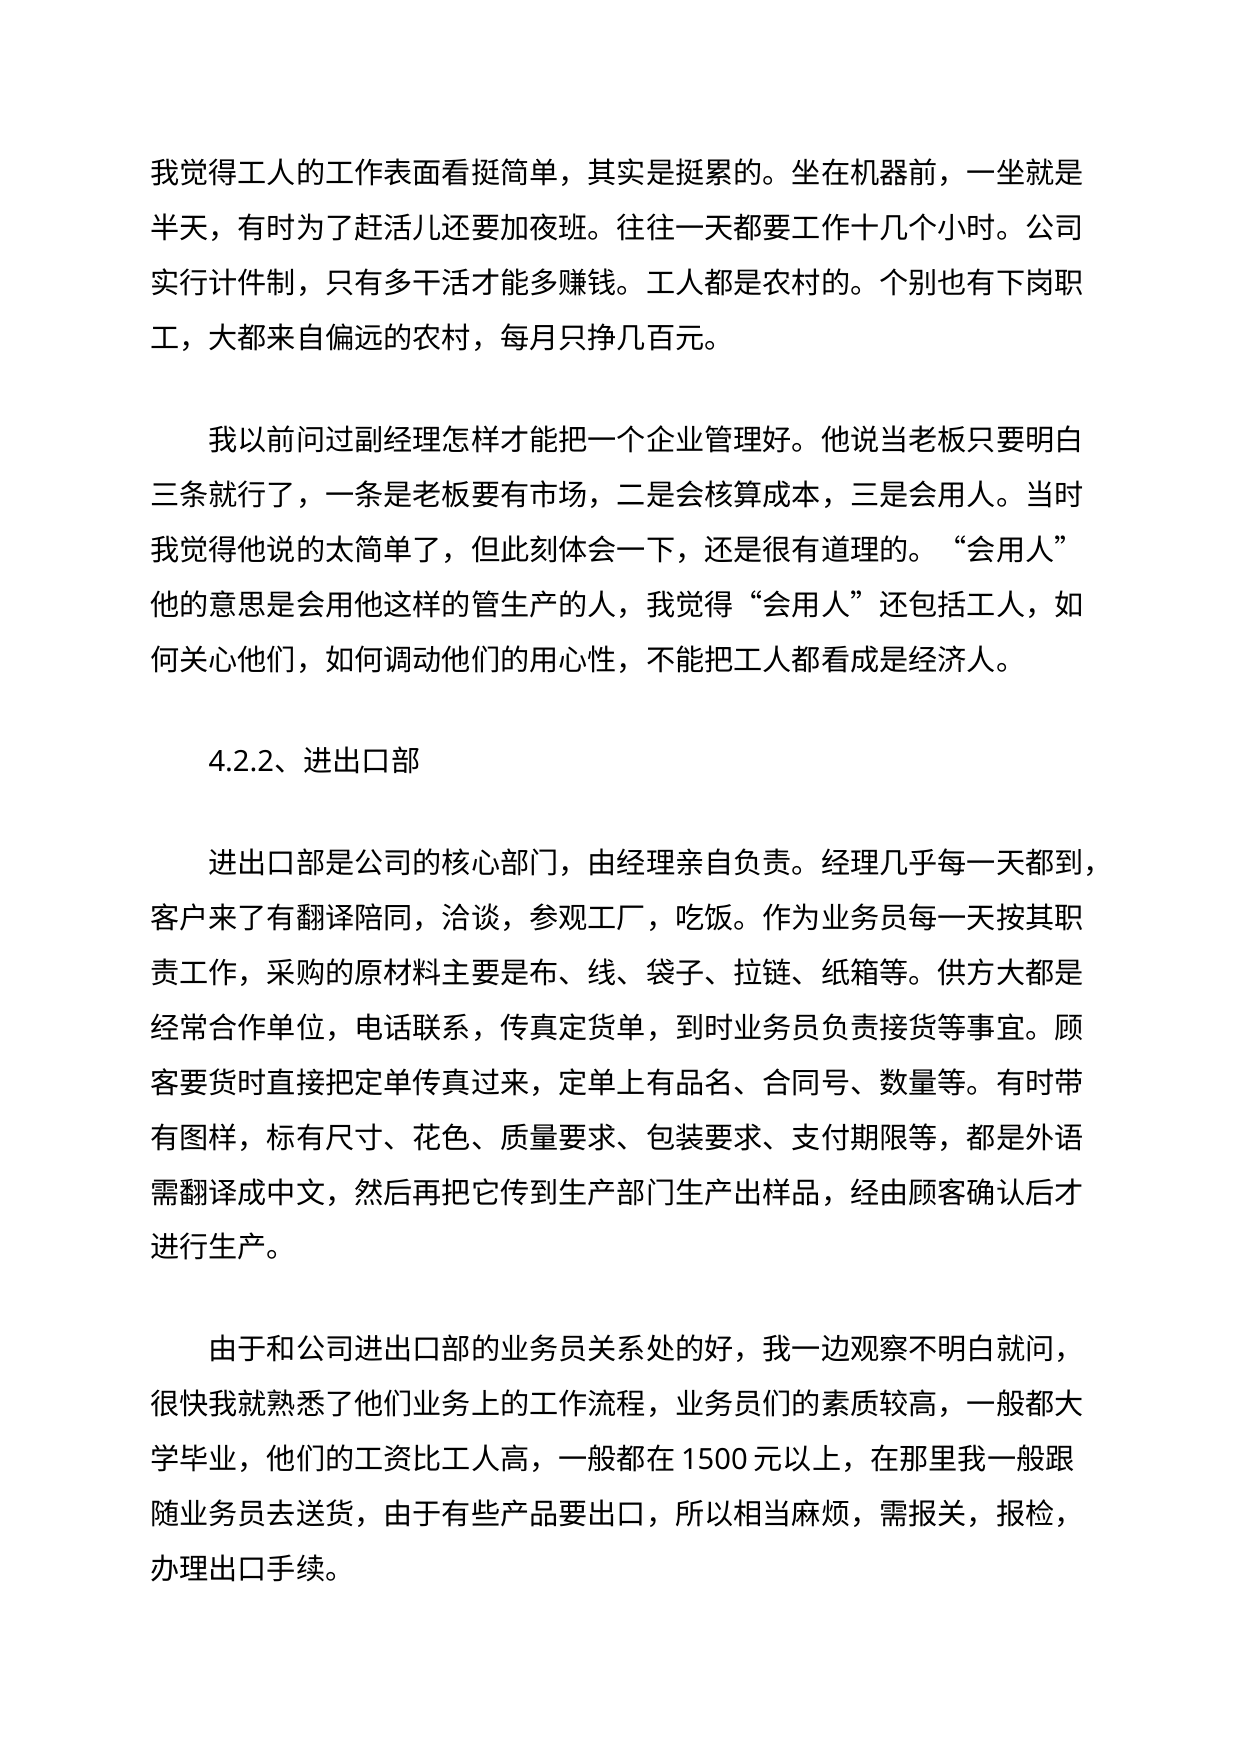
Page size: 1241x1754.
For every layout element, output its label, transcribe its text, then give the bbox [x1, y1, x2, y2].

text 我以前问过副经理怎样才能把一个企业管理好。他说当老板只要明白三条就行了，一条是老板要有市场，二是会核算成本，三是会用人。当时我觉得他说的太简单了，但此刻体会一下，还是很有道理的。“会用人”他的意思是会用他这样的管生产的人，我觉得“会用人”还包括工人，如何关心他们，如何调动他们的用心性，不能把工人都看成是经济人。 [150, 416, 1090, 678]
text 由于和公司进出口部的业务员关系处的好，我一边观察不明白就问，很快我就熟悉了他们业务上的工作流程，业务员们的素质较高，一般都大学毕业，他们的工资比工人高，一般都在1500元以上，在那里我一般跟随业务员去送货，由于有些产品要出口，所以相当麻烦，需报关，报检，办理出口手续。 [150, 1326, 1090, 1588]
text 4.2.2、进出口部 [150, 738, 1090, 780]
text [150, 150, 1090, 357]
text 进出口部是公司的核心部门，由经理亲自负责。经理几乎每一天都到，客户来了有翻译陪同，洽谈，参观工厂，吃饭。作为业务员每一天按其职责工作，采购的原材料主要是布、线、袋子、拉链、纸箱等。供方大都是经常合作单位，电话联系，传真定货单，到时业务员负责接货等事宜。顾客要货时直接把定单传真过来，定单上有品名、合同号、数量等。有时带有图样，标有尺寸、花色、质量要求、包装要求、支付期限等，都是外语需翻译成中文，然后再把它传到生产部门生产出样品，经由顾客确认后才进行生产。 [150, 840, 1090, 1266]
